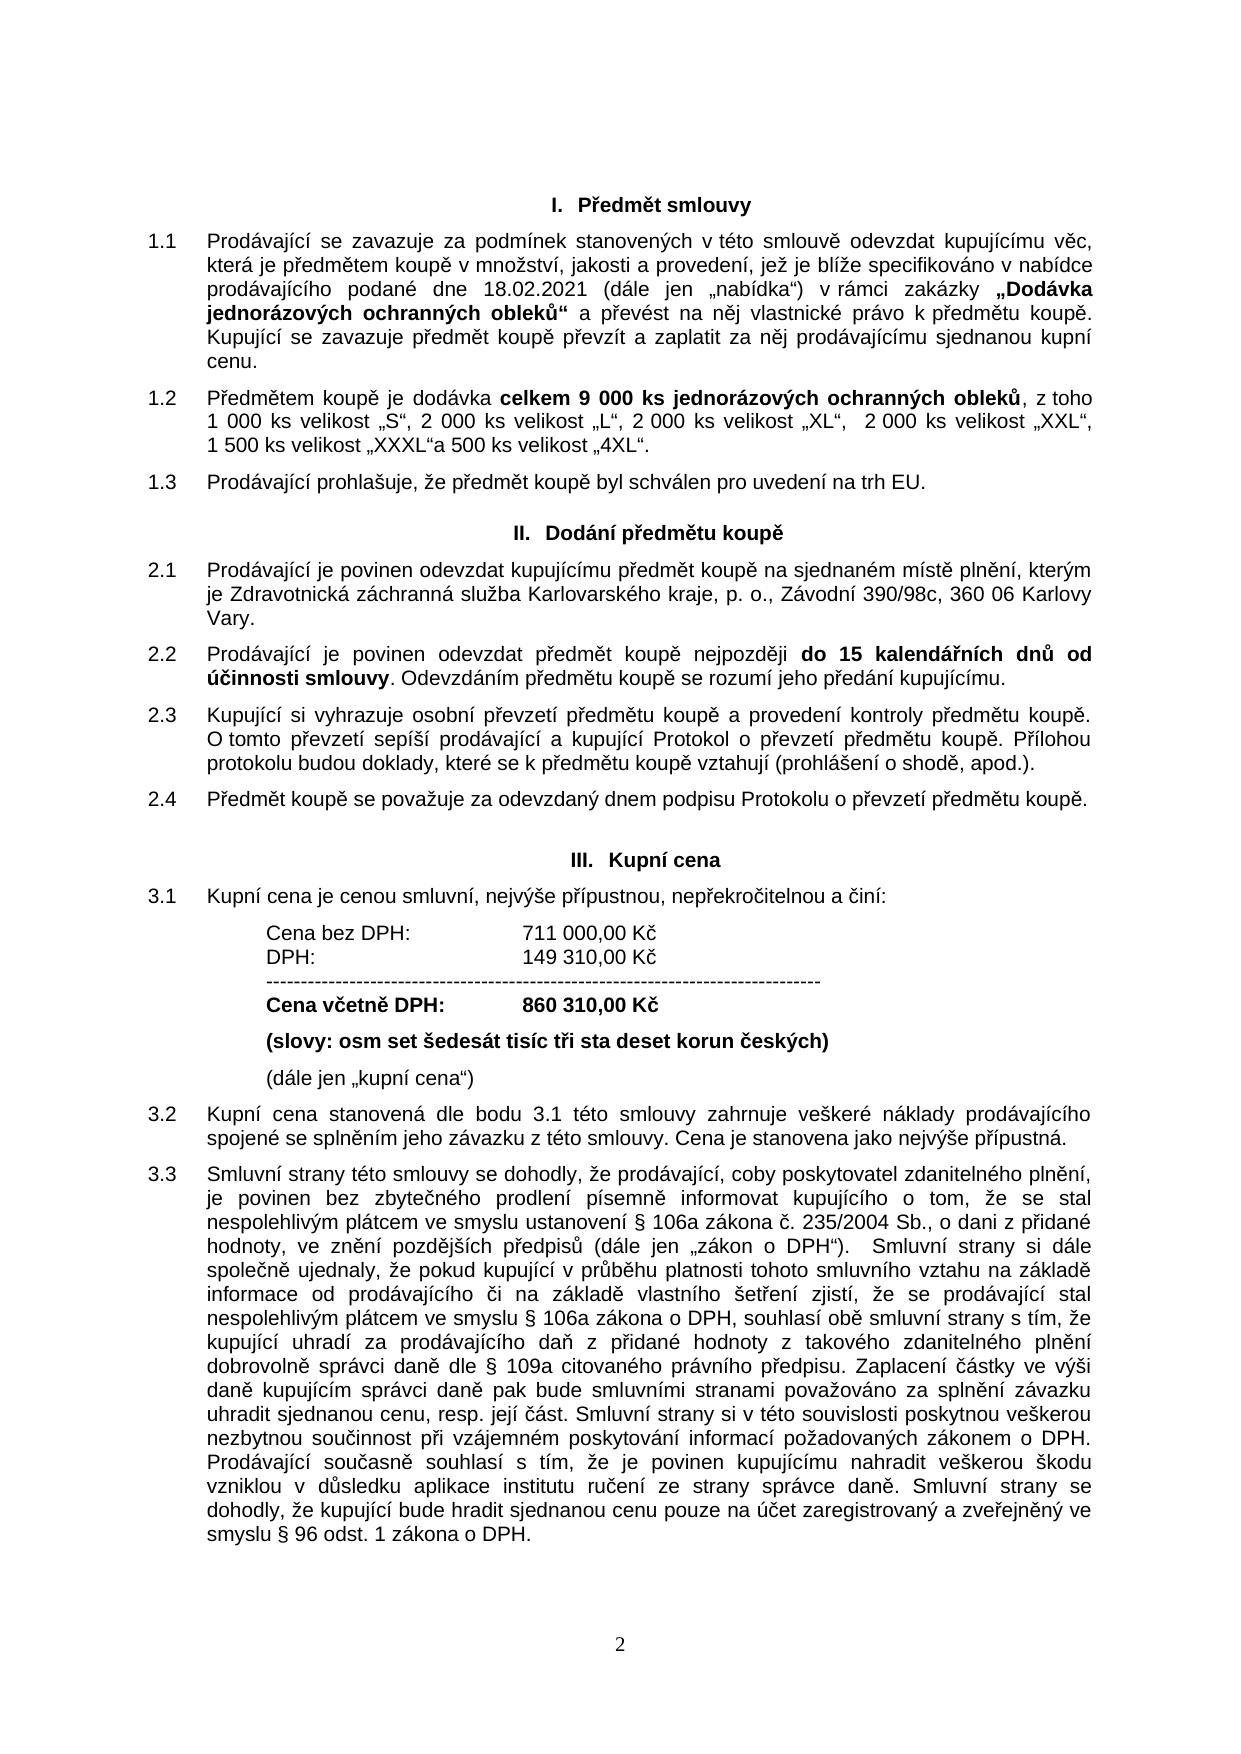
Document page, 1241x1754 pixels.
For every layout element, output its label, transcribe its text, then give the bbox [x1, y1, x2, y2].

text Cena včetně DPH: 860 310,00 Kč [266, 992, 1093, 1016]
list Předmět smlouvy [221, 193, 1093, 217]
list Prodávající je povinen odevzdat kupujícímu předmět koupě na sjednaném místě plnění, kterým je Zdravotnická záchranná služba Karlovarského kraje, p. o., Závodní 390/98c, 360 06 Karlovy Vary. [148, 558, 1093, 629]
text -------------------------------------------------------------------------------- [266, 968, 1093, 992]
list Smluvní strany této smlouvy se dohodly, že prodávající, coby poskytovatel zdanitelného plnění, je povinen bez zbytečného prodlení písemně informovat kupujícího o tom, že se stal nespolehlivým plátcem ve smyslu ustanovení § 106a zákona č. 235/2004 Sb., o dani z přidané hodnoty, ve znění pozdějších předpisů (dále jen „zákon o DPH“). Smluvní strany si dále společně ujednaly, že pokud kupující v průběhu platnosti tohoto smluvního vztahu na základě informace od prodávajícího či na základě vlastního šetření zjistí, že se prodávající stal nespolehlivým plátcem ve smyslu § 106a zákona o DPH, souhlasí obě smluvní strany s tím, že kupující uhradí za prodávajícího daň z přidané hodnoty z takového zdanitelného plnění dobrovolně správci daně dle § 109a citovaného právního předpisu. Zaplacení částky ve výši daně kupujícím správci daně pak bude smluvními stranami považováno za splnění závazku uhradit sjednanou cenu, resp. její část. Smluvní strany si v této souvislosti poskytnou veškerou nezbytnou součinnost při vzájemném poskytování informací požadovaných zákonem o DPH. Prodávající současně souhlasí s tím, že je povinen kupujícímu nahradit veškerou škodu vzniklou v důsledku aplikace institutu ručení ze strany správce daně. Smluvní strany se dohodly, že kupující bude hradit sjednanou cenu pouze na účet zaregistrovaný a zveřejněný ve smyslu § 96 odst. 1 zákona o DPH. [148, 1162, 1093, 1546]
list Prodávající se zavazuje za podmínek stanovených v této smlouvě odevzdat kupujícímu věc, která je předmětem koupě v množství, jakosti a provedení, jež je blíže specifikováno v nabídce prodávajícího podané dne 18.02.2021 (dále jen „nabídka“) v rámci zakázky „Dodávka jednorázových ochranných obleků“ a převést na něj vlastnické právo k předmětu koupě. Kupující se zavazuje předmět koupě převzít a zaplatit za něj prodávajícímu sjednanou kupní cenu. [148, 229, 1093, 373]
list Kupující si vyhrazuje osobní převzetí předmětu koupě a provedení kontroly předmětu koupě. O tomto převzetí sepíší prodávající a kupující Protokol o převzetí předmětu koupě. Přílohou protokolu budou doklady, které se k předmětu koupě vztahují (prohlášení o shodě, apod.). [148, 702, 1093, 774]
list Kupní cena stanovená dle bodu 3.1 této smlouvy zahrnuje veškeré náklady prodávajícího spojené se splněním jeho závazku z této smlouvy. Cena je stanovena jako nejvýše přípustná. [148, 1102, 1093, 1150]
text Cena bez DPH: 711 000,00 Kč [266, 921, 1093, 944]
list 2.4 Předmět koupě se považuje za odevzdaný dnem podpisu Protokolu o převzetí předmětu koupě. [148, 787, 1093, 811]
list Dodání předmětu koupě [221, 521, 1093, 545]
list Předmětem koupě je dodávka celkem 9 000 ks jednorázových ochranných obleků, z toho 1 000 ks velikost „S“, 2 000 ks velikost „L“, 2 000 ks velikost „XL“, 2 000 ks velikost „XXL“, 1 500 ks velikost „XXXL“a 500 ks velikost „4XL“. [148, 385, 1093, 457]
list Kupní cena [221, 848, 1093, 872]
text (slovy: osm set šedesát tisíc tři sta deset korun českých) [266, 1029, 1093, 1053]
list Kupní cena je cenou smluvní, nejvýše přípustnou, nepřekročitelnou a činí: [148, 884, 1093, 908]
list Prodávající je povinen odevzdat předmět koupě nejpozději do 15 kalendářních dnů od účinnosti smlouvy. Odevzdáním předmětu koupě se rozumí jeho předání kupujícímu. [148, 642, 1093, 690]
text DPH: 149 310,00 Kč [266, 944, 1093, 968]
text (dále jen „kupní cena“) [266, 1065, 1093, 1089]
list Prodávající prohlašuje, že předmět koupě byl schválen pro uvedení na trh EU. [148, 470, 1093, 494]
